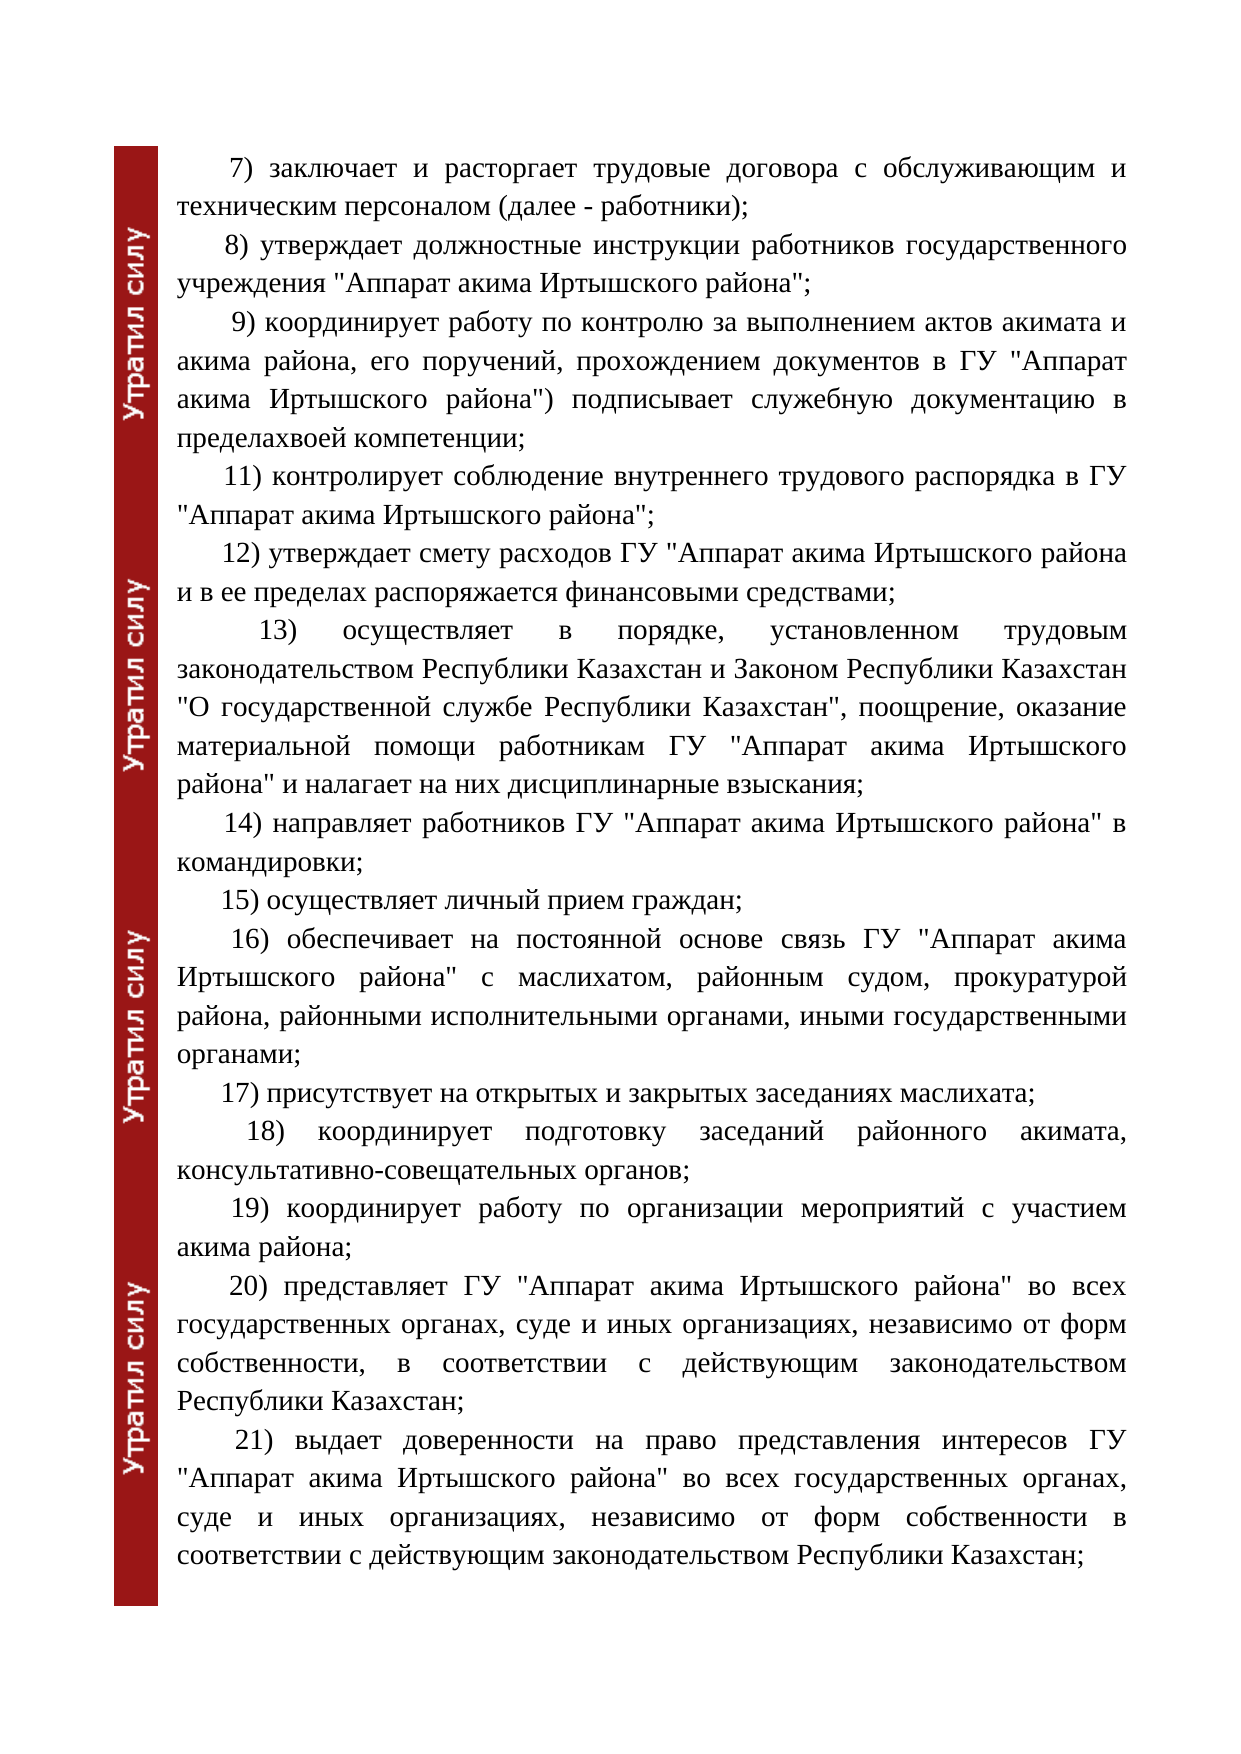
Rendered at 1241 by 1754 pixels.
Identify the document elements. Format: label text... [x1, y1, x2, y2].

picture [114, 1070, 158, 1075]
picture [114, 453, 158, 458]
text 11) контролирует соблюдение внутреннего трудового распорядка в ГУ "Аппарат акима Иртышского района"; [112, 458, 1128, 530]
picture [114, 916, 158, 921]
text 9) координирует работу по контролю за выполнением актов акимата и акима района, его поручений, прохождением документов в ГУ "Аппарат акима Иртышского района") подписывает служебную документацию в пределахвоей компетенции; [112, 304, 1128, 453]
text 15) осуществляет личный прием граждан; [112, 882, 1128, 916]
text 7) заключает и расторгает трудовые договора с обслуживающим и техническим персоналом (далее - работники); [112, 150, 1128, 222]
picture [114, 1108, 158, 1113]
picture [114, 800, 158, 805]
text 18) координирует подготовку заседаний районного акимата, консультативно-совещательных органов; [112, 1113, 1128, 1186]
text 14) направляет работников ГУ "Аппарат акима Иртышского района" в командировки; [112, 805, 1128, 877]
picture [114, 530, 158, 535]
text 21) выдает доверенности на право представления интересов ГУ "Аппарат акима Иртышского района" во всех государственных органах, суде и иных организациях, независимо от форм собственности в соответствии с действующим законодательством Республики Казахстан; [112, 1422, 1128, 1571]
text 8) утверждает должностные инструкции работников государственного учреждения "Аппарат акима Иртышского района"; [112, 227, 1128, 299]
text 12) утверждает смету расходов ГУ "Аппарат акима Иртышского района и в ее пределах распоряжается финансовыми средствами; [112, 535, 1128, 607]
picture [114, 146, 158, 150]
picture [114, 607, 158, 612]
picture [114, 1417, 158, 1422]
picture [114, 1263, 158, 1268]
picture [114, 1571, 158, 1606]
picture [114, 877, 158, 882]
text 13) осуществляет в порядке, установленном трудовым законодательством Республики Казахстан и Законом Республики Казахстан "О государственной службе Республики Казахстан", поощрение, оказание материальной помощи работникам ГУ "Аппарат акима Иртышского района" и налагает на них дисциплинарные взыскания; [112, 612, 1128, 800]
text 19) координирует работу по организации мероприятий с участием акима района; [112, 1191, 1128, 1263]
text 20) представляет ГУ "Аппарат акима Иртышского района" во всех государственных органах, суде и иных организациях, независимо от форм собственности, в соответствии с действующим законодательством Республики Казахстан; [112, 1268, 1128, 1417]
picture [114, 1186, 158, 1191]
text 17) присутствует на открытых и закрытых заседаниях маслихата; [112, 1075, 1128, 1108]
picture [114, 299, 158, 304]
picture [114, 222, 158, 227]
text 16) обеспечивает на постоянной основе связь ГУ "Аппарат акима Иртышского района" с маслихатом, районным судом, прокуратурой района, районными исполнительными органами, иными государственными органами; [112, 921, 1128, 1070]
